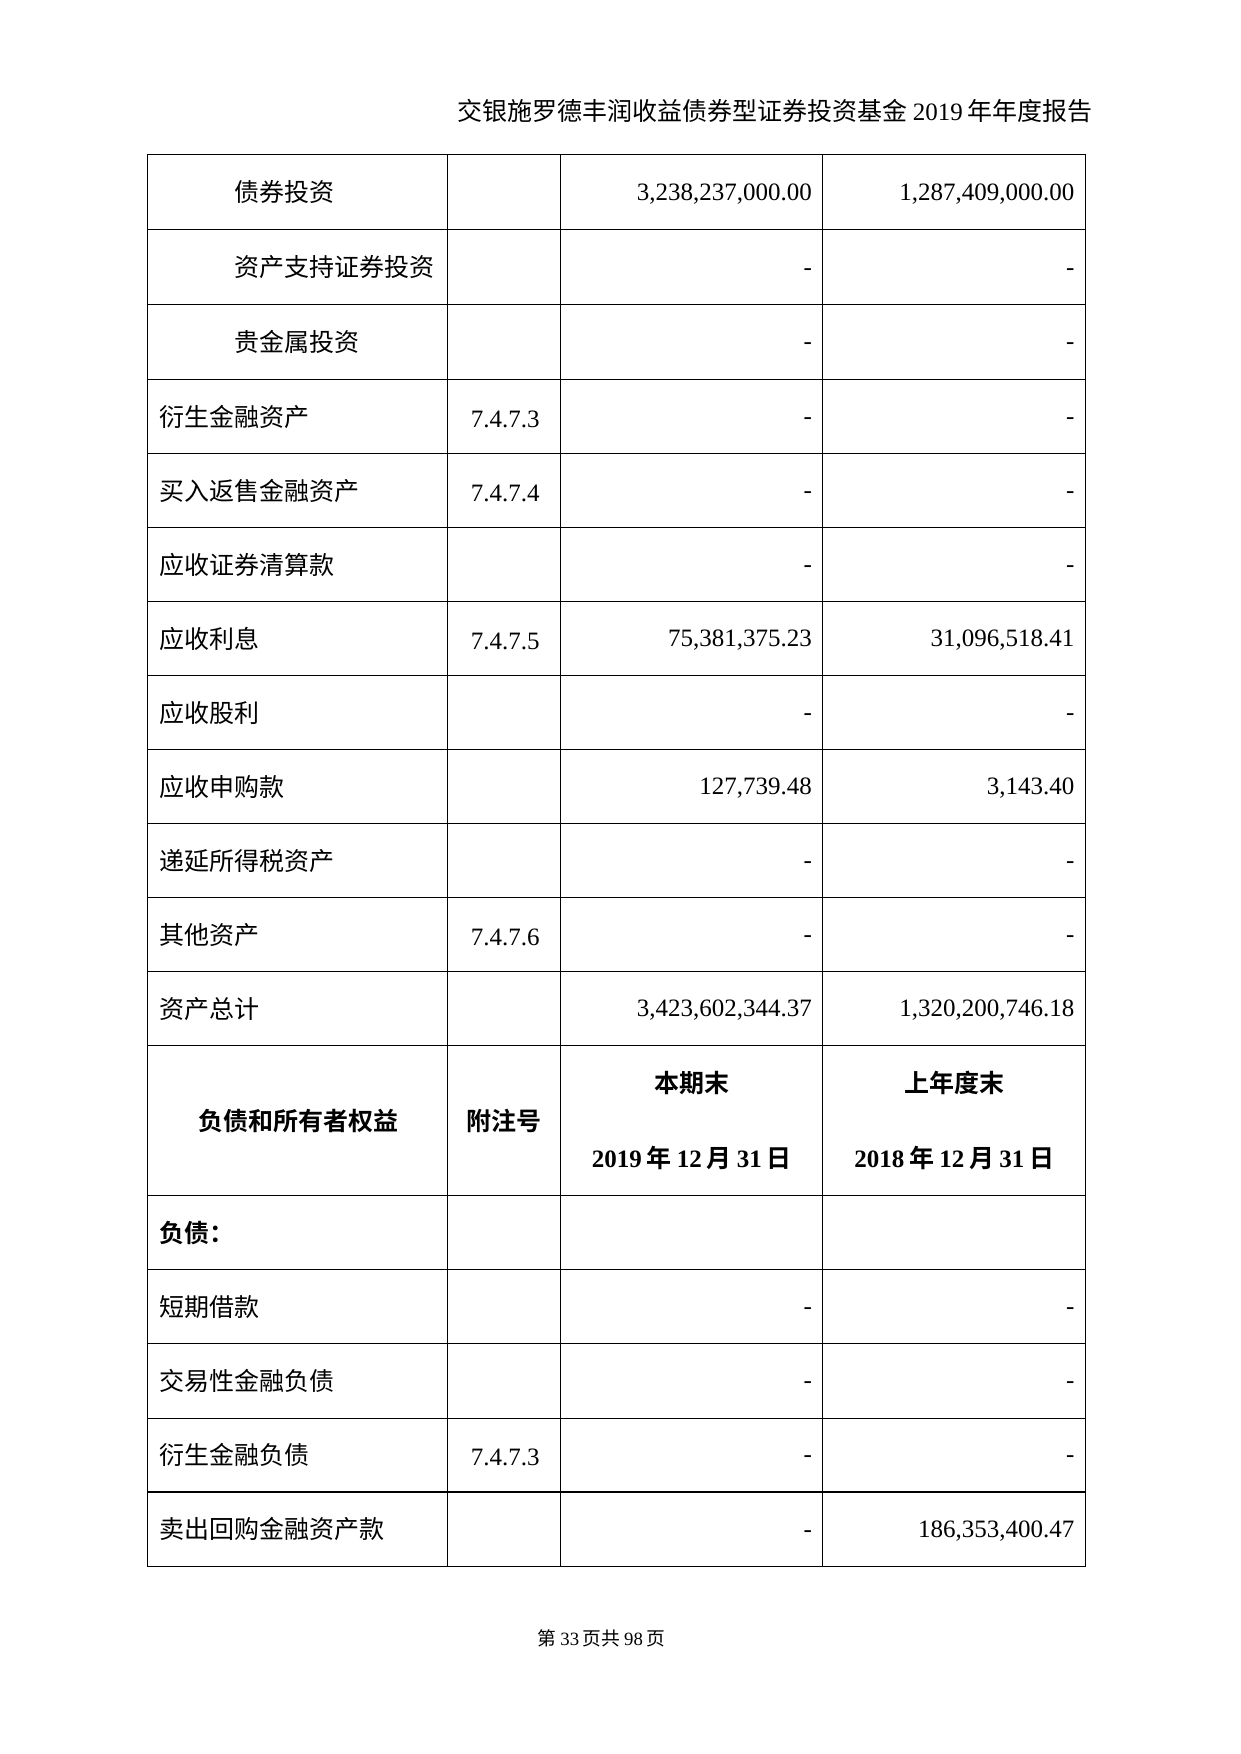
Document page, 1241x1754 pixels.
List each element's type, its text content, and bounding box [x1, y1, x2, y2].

table_cell 7.4.7.4 [448, 454, 560, 527]
table_cell - [823, 676, 1085, 749]
table_cell 负债： [148, 1196, 447, 1269]
table_cell - [561, 380, 822, 453]
table_cell 资产支持证券投资 [148, 230, 447, 304]
table_cell - [561, 676, 822, 749]
table_cell - [823, 230, 1085, 304]
table_cell 债券投资 [148, 155, 447, 229]
table_cell - [561, 1493, 822, 1566]
table_cell [823, 1196, 1085, 1269]
table_cell - [823, 305, 1085, 379]
table_cell - [823, 824, 1085, 897]
table_cell 127,739.48 [561, 750, 822, 823]
table_cell - [561, 454, 822, 527]
table_cell - [823, 528, 1085, 601]
table_cell 3,423,602,344.37 [561, 972, 822, 1045]
table_cell 附注号 [448, 1046, 560, 1195]
table_cell 本期末 2019年12月31日 [561, 1046, 822, 1195]
table_cell - [561, 898, 822, 971]
table_cell 资产总计 [148, 972, 447, 1045]
table_cell [448, 972, 560, 1045]
table_cell - [823, 1270, 1085, 1343]
table_cell - [823, 1344, 1085, 1417]
table_cell - [561, 305, 822, 379]
table_cell [448, 155, 560, 229]
table_cell 应收利息 [148, 602, 447, 675]
table_cell 186,353,400.47 [823, 1493, 1085, 1566]
table_cell 应收申购款 [148, 750, 447, 823]
table_cell 短期借款 [148, 1270, 447, 1343]
table_cell [448, 750, 560, 823]
table_cell [448, 1196, 560, 1269]
table_cell [448, 676, 560, 749]
table_cell - [561, 1344, 822, 1417]
table_cell 其他资产 [148, 898, 447, 971]
table_cell - [561, 824, 822, 897]
table_cell 7.4.7.3 [448, 380, 560, 453]
table_cell 衍生金融资产 [148, 380, 447, 453]
table_cell 3,143.40 [823, 750, 1085, 823]
table_cell 应收股利 [148, 676, 447, 749]
table_cell - [561, 1270, 822, 1343]
table_cell - [561, 528, 822, 601]
table_cell 7.4.7.5 [448, 602, 560, 675]
table_cell 31,096,518.41 [823, 602, 1085, 675]
table_cell - [823, 898, 1085, 971]
table_cell [448, 305, 560, 379]
table_cell 75,381,375.23 [561, 602, 822, 675]
table_cell [448, 1493, 560, 1566]
table_cell [448, 1270, 560, 1343]
table_cell 1,320,200,746.18 [823, 972, 1085, 1045]
table_cell - [561, 230, 822, 304]
table_cell 卖出回购金融资产款 [148, 1493, 447, 1566]
table_cell - [823, 380, 1085, 453]
table_cell 3,238,237,000.00 [561, 155, 822, 229]
table_cell 上年度末 2018年12月31日 [823, 1046, 1085, 1195]
table_cell 递延所得税资产 [148, 824, 447, 897]
table_cell [448, 1344, 560, 1417]
table_cell - [561, 1419, 822, 1491]
table_cell 7.4.7.3 [448, 1419, 560, 1491]
table_cell 1,287,409,000.00 [823, 155, 1085, 229]
table_cell - [823, 454, 1085, 527]
table_cell 交易性金融负债 [148, 1344, 447, 1417]
table_cell - [823, 1419, 1085, 1491]
table_cell [448, 230, 560, 304]
table_cell [448, 824, 560, 897]
table_cell [561, 1196, 822, 1269]
table_cell 买入返售金融资产 [148, 454, 447, 527]
table_cell 贵金属投资 [148, 305, 447, 379]
table_cell [448, 528, 560, 601]
table_cell 7.4.7.6 [448, 898, 560, 971]
table_cell 负债和所有者权益 [148, 1046, 447, 1195]
table_cell 应收证券清算款 [148, 528, 447, 601]
table_cell 衍生金融负债 [148, 1419, 447, 1491]
